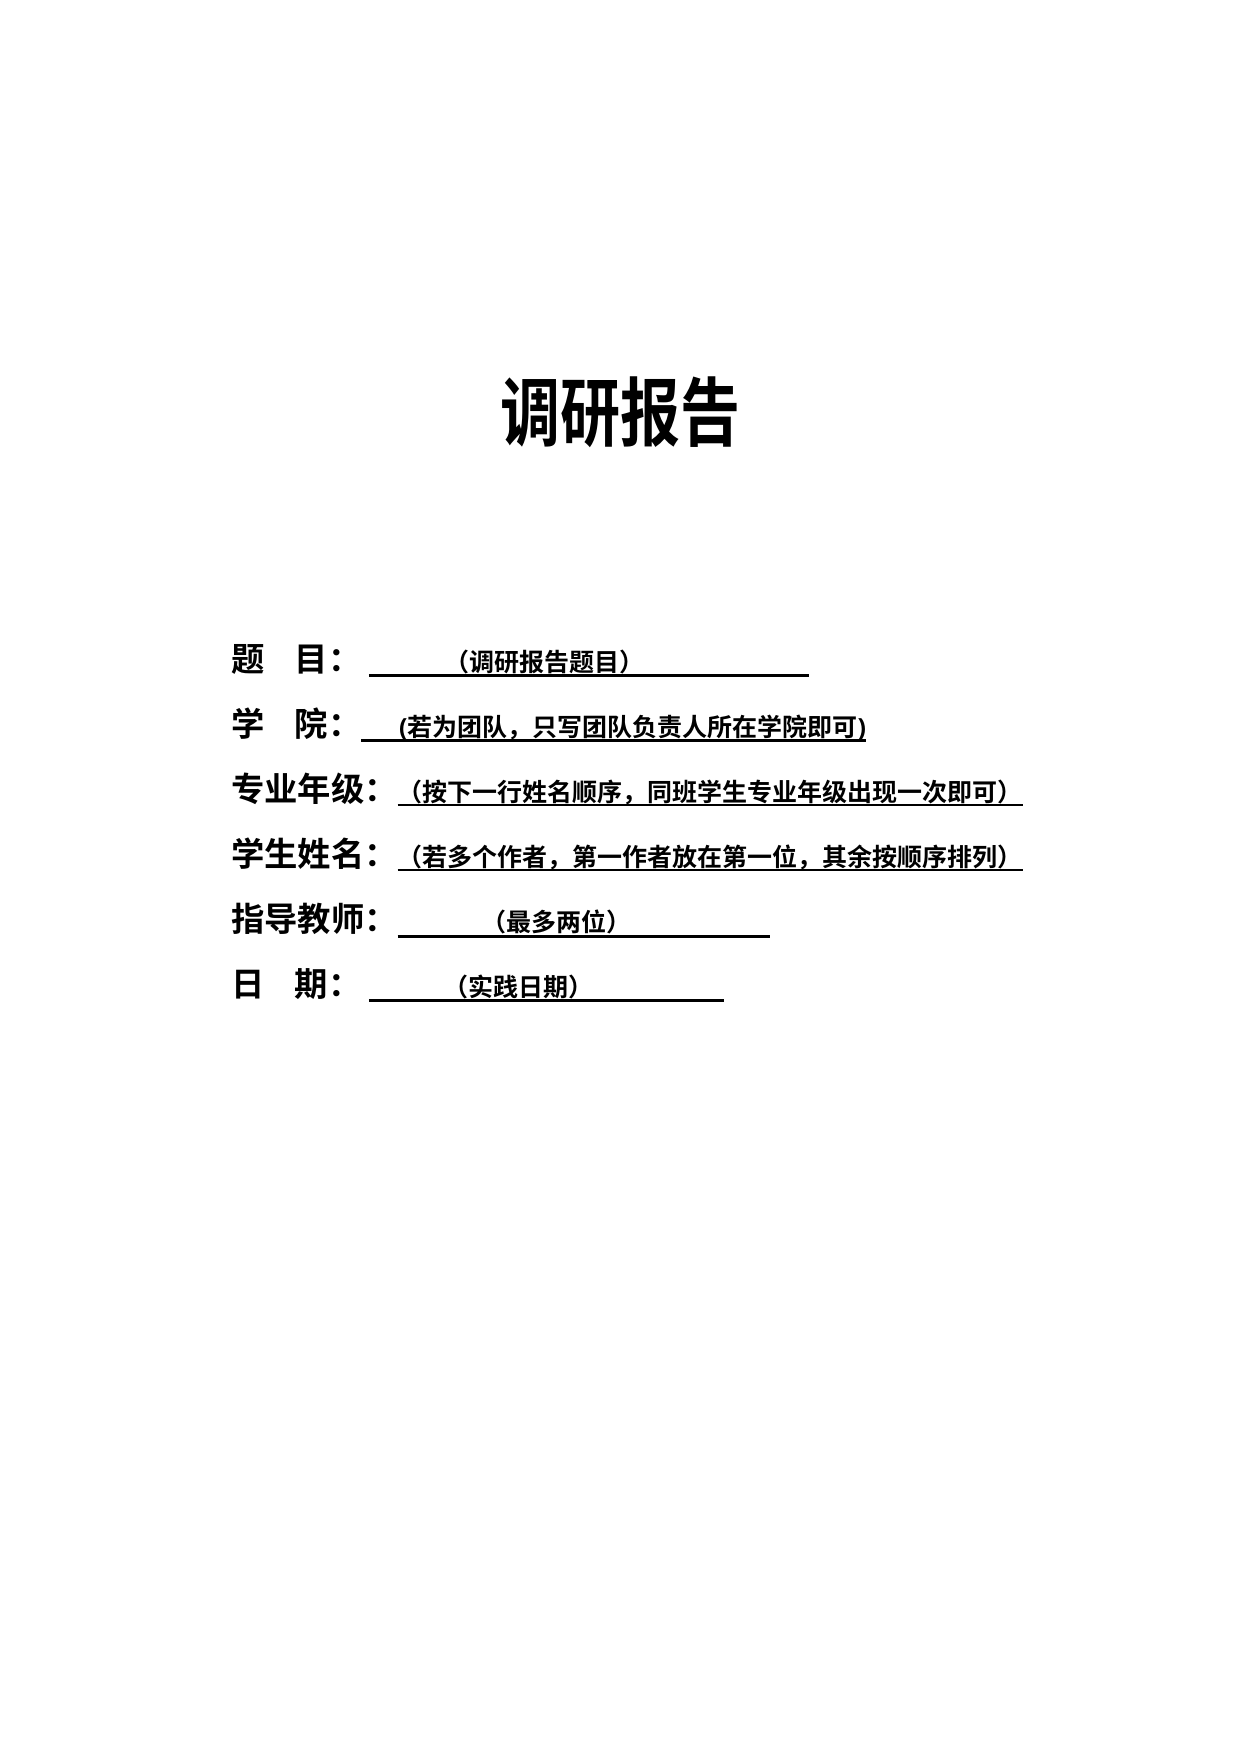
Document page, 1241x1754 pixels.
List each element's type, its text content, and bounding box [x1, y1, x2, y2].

text 学 院： (若为团队，只写团队负责人所在学院即可) [187, 690, 1053, 755]
text 题 目： （调研报告题目） [187, 625, 1053, 690]
text 日 期： （实践日期） [187, 950, 1053, 1015]
text 专业年级：（按下一行姓名顺序，同班学生专业年级出现一次即可） [187, 755, 1053, 820]
text 学生姓名：（若多个作者，第一作者放在第一位，其余按顺序排列） [187, 820, 1053, 885]
text 调研报告 [187, 343, 1053, 473]
text 指导教师： （最多两位） [187, 885, 1053, 950]
